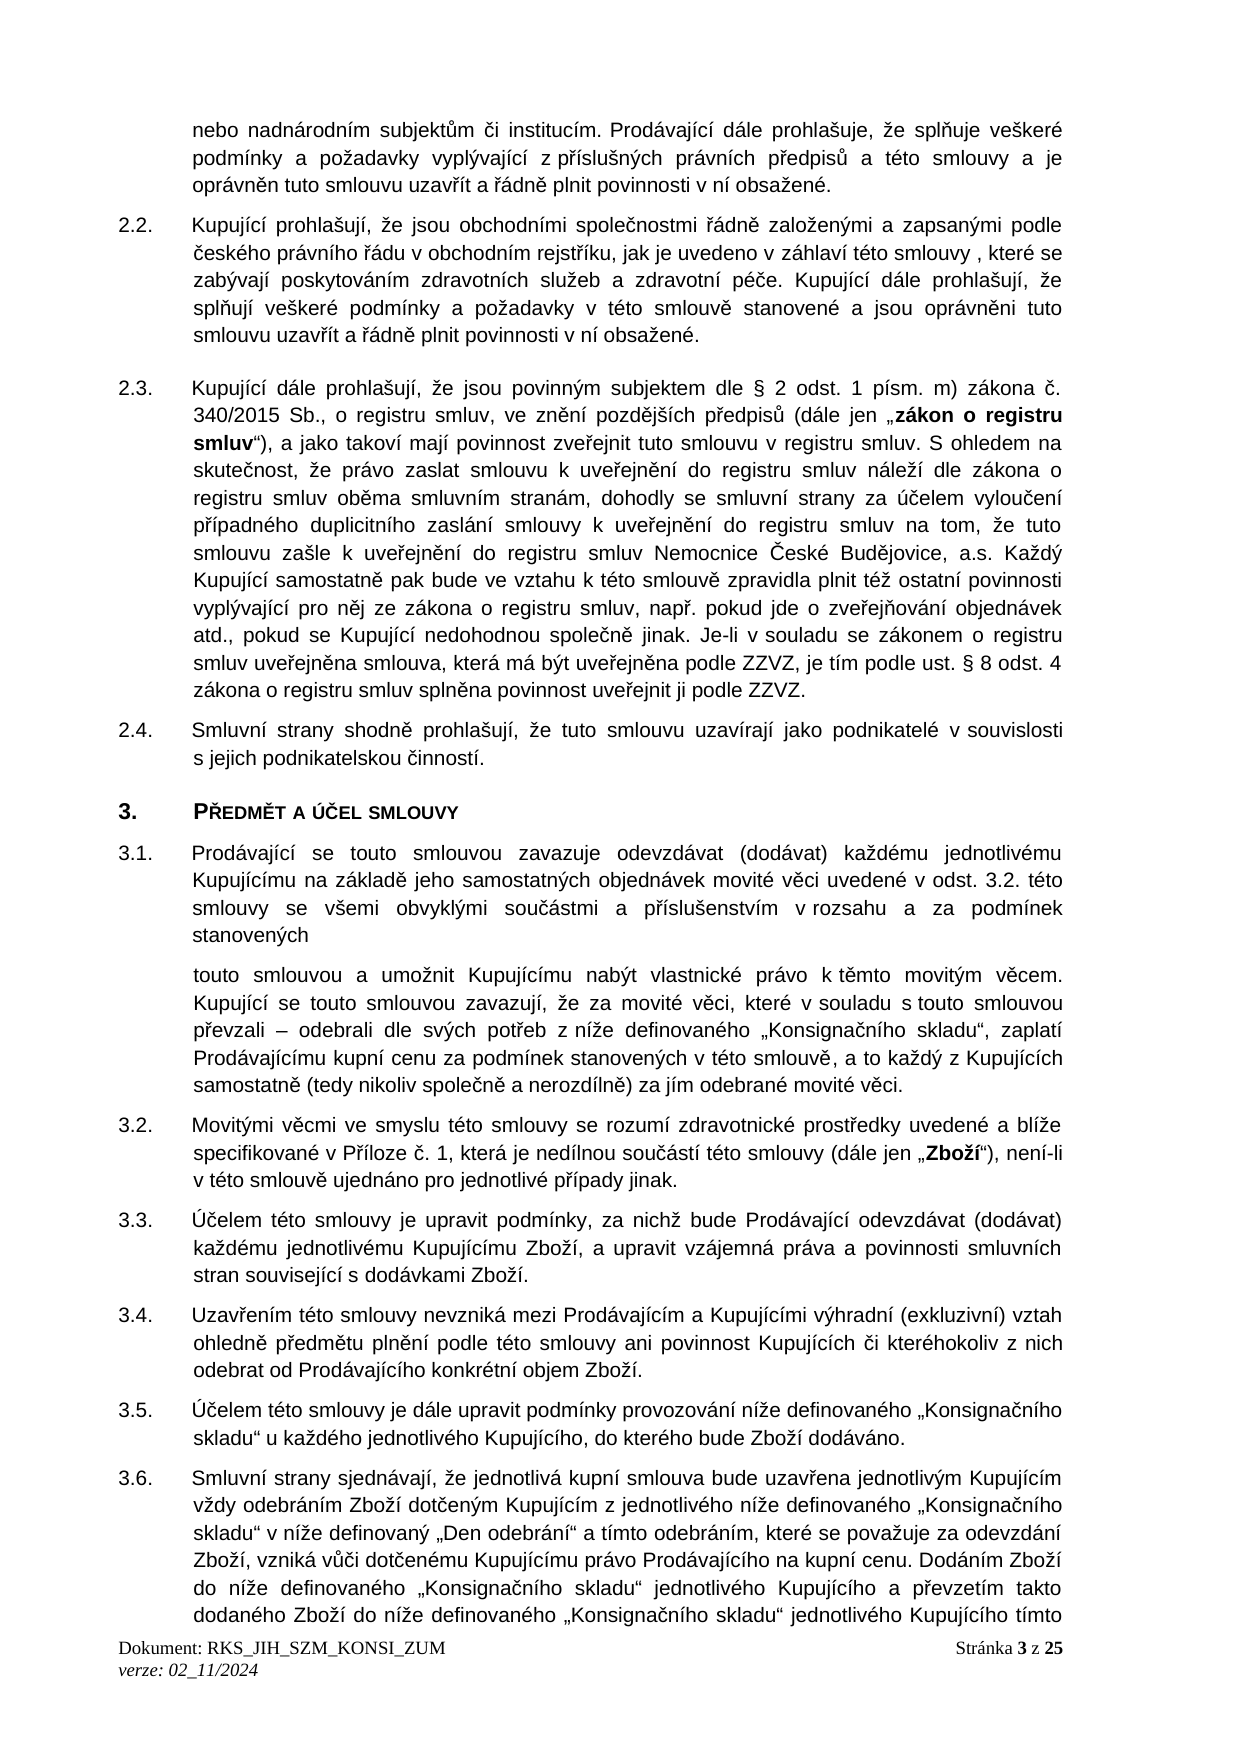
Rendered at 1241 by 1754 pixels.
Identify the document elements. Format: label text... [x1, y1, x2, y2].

subtitle Prodávající se touto smlouvou zavazuje odevzdávat (dodávat) každému jednotlivému Kupujícímu na základě jeho samostatných objednávek movité věci uvedené v odst. 3.2. této smlouvy se všemi obvyklými součástmi a příslušenstvím v rozsahu a za podmínek stanovených [118, 841, 1063, 947]
subtitle Účelem této smlouvy je upravit podmínky, za nichž bude Prodávající odevzdávat (dodávat) každému jednotlivému Kupujícímu Zboží, a upravit vzájemná práva a povinnosti smluvních stran související s dodávkami Zboží. [118, 1208, 1063, 1287]
subtitle Kupující dále prohlašují, že jsou povinným subjektem dle § 2 odst. 1 písm. m) zákona č. 340/2015 Sb., o registru smluv, ve znění pozdějších předpisů (dále jen „zákon o registru smluv“), a jako takoví mají povinnost zveřejnit tuto smlouvu v registru smluv. S ohledem na skutečnost, že právo zaslat smlouvu k uveřejnění do registru smluv náleží dle zákona o registru smluv oběma smluvním stranám, dohodly se smluvní strany za účelem vyloučení případného duplicitního zaslání smlouvy k uveřejnění do registru smluv na tom, že tuto smlouvu zašle k uveřejnění do registru smluv Nemocnice České Budějovice, a.s. Každý Kupující samostatně pak bude ve vztahu k této smlouvě zpravidla plnit též ostatní povinnosti vyplývající pro něj ze zákona o registru smluv, např. pokud jde o zveřejňování objednávek atd., pokud se Kupující nedohodnou společně jinak. Je-li v souladu se zákonem o registru smluv uveřejněna smlouva, která má být uveřejněna podle ZZVZ, je tím podle ust. § 8 odst. 4 zákona o registru smluv splněna povinnost uveřejnit ji podle ZZVZ. [118, 376, 1063, 702]
subtitle Kupující prohlašují, že jsou obchodními společnostmi řádně založenými a zapsanými podle českého právního řádu v obchodním rejstříku, jak je uvedeno v záhlaví této smlouvy , které se zabývají poskytováním zdravotních služeb a zdravotní péče. Kupující dále prohlašují, že splňují veškeré podmínky a požadavky v této smlouvě stanovené a jsou oprávněni tuto smlouvu uzavřít a řádně plnit povinnosti v ní obsažené. [118, 213, 1063, 347]
subtitle Předmět a účel smlouvy [118, 798, 1063, 824]
subtitle touto smlouvou a umožnit Kupujícímu nabýt vlastnické právo k těmto movitým věcem. Kupující se touto smlouvou zavazují, že za movité věci, které v souladu s touto smlouvou převzali – odebrali dle svých potřeb z níže definovaného „Konsignačního skladu“, zaplatí Prodávajícímu kupní cenu za podmínek stanovených v této smlouvě, a to každý z Kupujících samostatně (tedy nikoliv společně a nerozdílně) za jím odebrané movité věci. [193, 963, 1063, 1097]
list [118, 118, 1063, 197]
subtitle Smluvní strany shodně prohlašují, že tuto smlouvu uzavírají jako podnikatelé v souvislosti s jejich podnikatelskou činností. [118, 718, 1063, 769]
subtitle Uzavřením této smlouvy nevzniká mezi Prodávajícím a Kupujícími výhradní (exkluzivní) vztah ohledně předmětu plnění podle této smlouvy ani povinnost Kupujících či kteréhokoliv z nich odebrat od Prodávajícího konkrétní objem Zboží. [118, 1303, 1063, 1382]
subtitle Účelem této smlouvy je dále upravit podmínky provozování níže definovaného „Konsignačního skladu“ u každého jednotlivého Kupujícího, do kterého bude Zboží dodáváno. [118, 1398, 1063, 1450]
subtitle Movitými věcmi ve smyslu této smlouvy se rozumí zdravotnické prostředky uvedené a blíže specifikované v Příloze č. 1, která je nedílnou součástí této smlouvy (dále jen „Zboží“), není-li v této smlouvě ujednáno pro jednotlivé případy jinak. [118, 1113, 1063, 1192]
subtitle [118, 1466, 1063, 1627]
